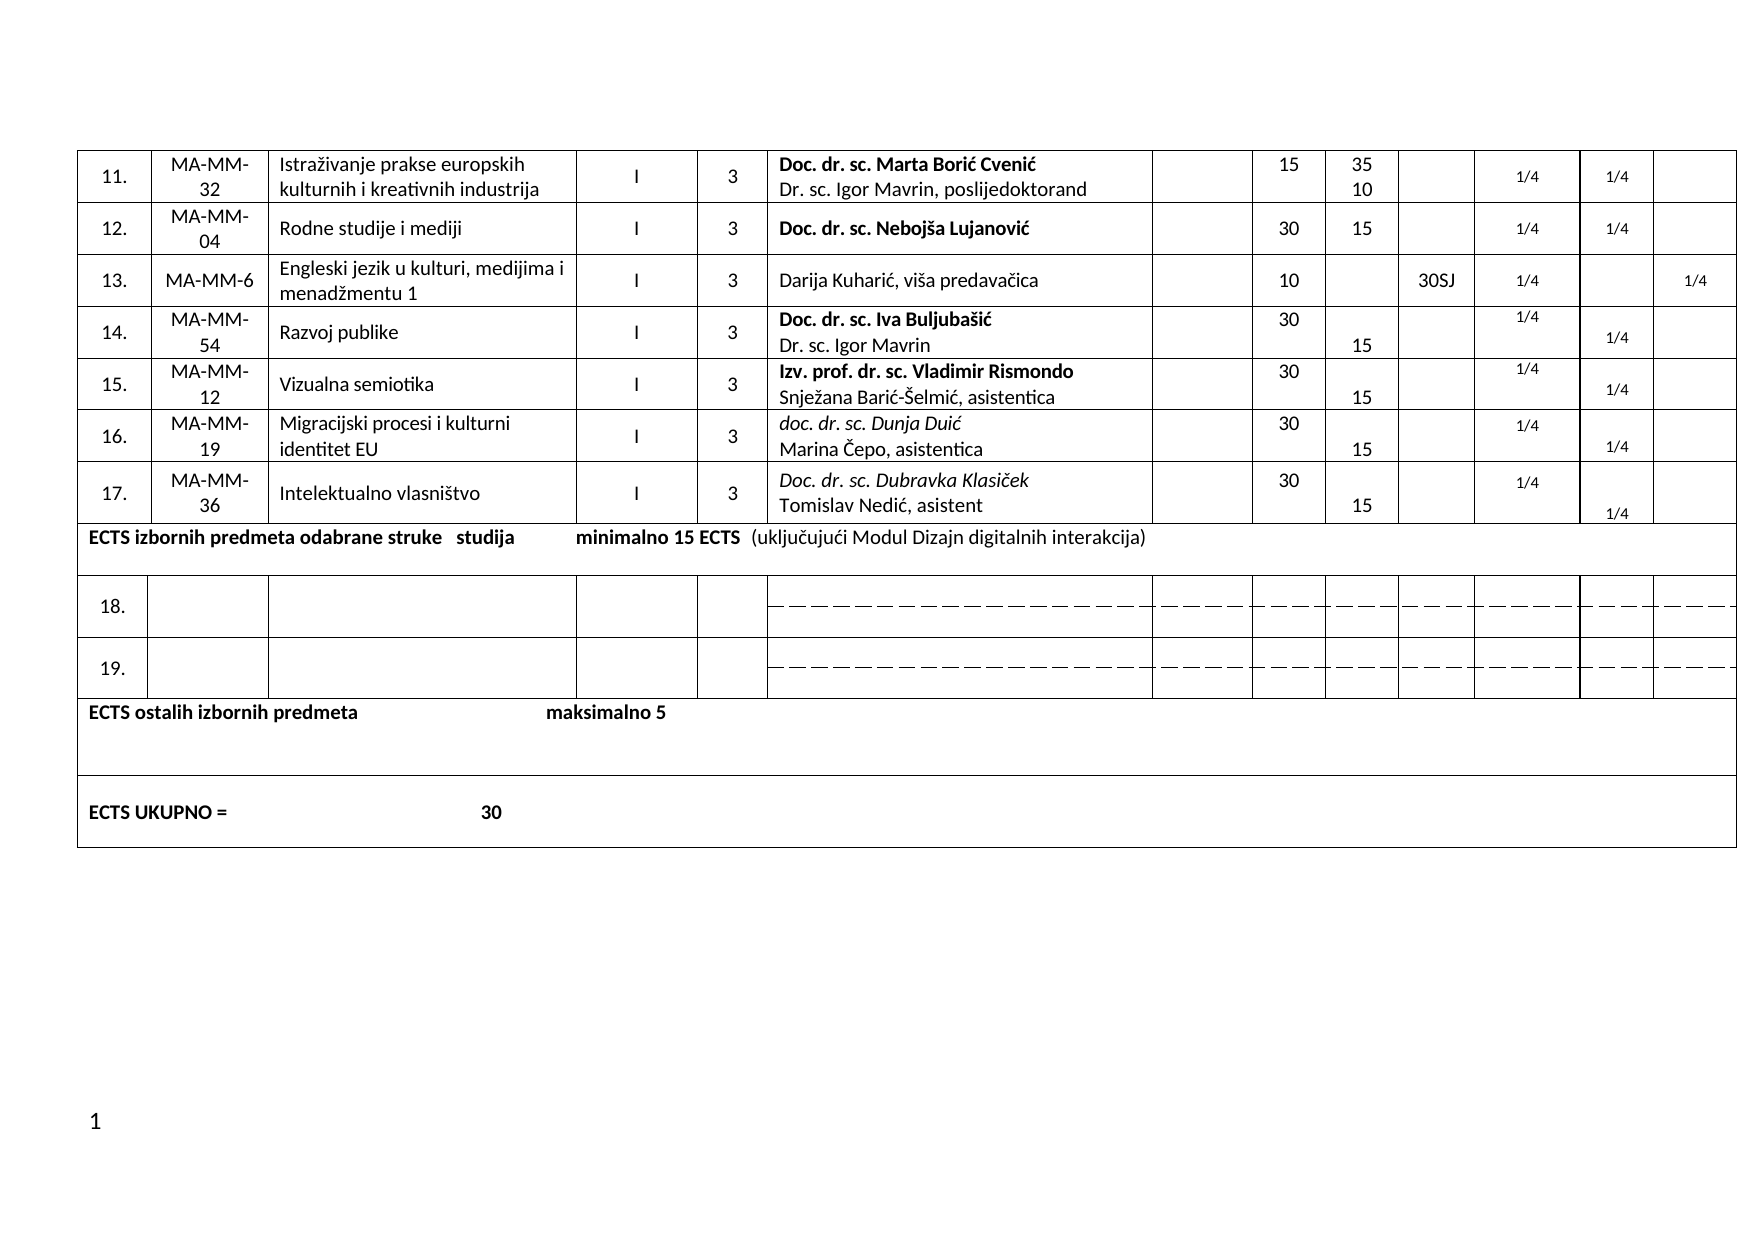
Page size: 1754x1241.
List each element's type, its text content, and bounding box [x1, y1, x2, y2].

table_cell [1326, 667, 1398, 698]
table_cell 30 [1253, 462, 1325, 523]
table_cell 1/4 [1475, 307, 1579, 357]
table_cell MA-MM-19 [152, 410, 268, 461]
table_cell [1581, 576, 1653, 606]
table_cell Doc. dr. sc. Marta Borić Cvenić Dr. sc. Igor Mavrin, poslijedoktorand [768, 151, 1152, 202]
table_cell 15 [1253, 151, 1325, 202]
table_cell 11. [78, 151, 151, 202]
table_cell 30 [1253, 307, 1325, 357]
table_cell I [577, 410, 697, 461]
table_cell 3 [698, 255, 767, 306]
table_cell 15 [1326, 462, 1398, 523]
table_cell Doc. dr. sc. Dubravka Klasiček Tomislav Nedić, asistent [768, 462, 1152, 523]
table_cell MA-MM-54 [152, 307, 268, 357]
table_cell Doc. dr. sc. Iva Buljubašić Dr. sc. Igor Mavrin [768, 307, 1152, 357]
table_cell [269, 638, 576, 698]
table_cell [1153, 667, 1252, 698]
table_cell [1153, 203, 1252, 254]
table_cell ECTS izbornih predmeta odabrane struke studija minimalno 15 ECTS (uključujući Modul Dizajn digitalnih interakcija) [78, 524, 1736, 575]
table_cell 1/4 [1475, 255, 1579, 306]
table_cell Engleski jezik u kulturi, medijima i menadžmentu 1 [269, 255, 576, 306]
table_cell 3 [698, 307, 767, 357]
table_cell [1654, 203, 1736, 254]
table_cell 14. [78, 307, 151, 357]
table_cell [1581, 255, 1653, 306]
table_cell [1654, 462, 1736, 523]
table_cell [1475, 667, 1579, 698]
table_cell 13. [78, 255, 151, 306]
table_cell [577, 576, 697, 637]
table_cell 15 [1326, 410, 1398, 461]
table_cell [1153, 307, 1252, 357]
table_cell Intelektualno vlasništvo [269, 462, 576, 523]
table_cell [1153, 606, 1252, 637]
table_cell [1153, 576, 1252, 606]
table_cell 1/4 [1654, 255, 1736, 306]
table_cell [1253, 638, 1325, 667]
table_cell I [577, 462, 697, 523]
table_cell [1654, 667, 1736, 698]
table_cell [1153, 359, 1252, 409]
table_cell [1253, 667, 1325, 698]
table_cell [577, 638, 697, 698]
table_cell [768, 606, 1152, 637]
table_cell 30 [1253, 203, 1325, 254]
table_cell [1326, 255, 1398, 306]
table_cell [1475, 606, 1579, 637]
table_cell 3 [698, 462, 767, 523]
table_cell 17. [78, 462, 151, 523]
table_cell 30 [1253, 359, 1325, 409]
table_cell [1326, 576, 1398, 606]
table_cell [1153, 255, 1252, 306]
table_cell 3 [698, 410, 767, 461]
table_cell 3 [698, 203, 767, 254]
table_cell 3 [698, 151, 767, 202]
table_cell 30 [1253, 410, 1325, 461]
table_cell 1/4 [1581, 151, 1653, 202]
table_cell 15 [1326, 203, 1398, 254]
table_cell 1/4 [1475, 410, 1579, 461]
table_cell [1399, 462, 1474, 523]
table_cell 1/4 [1475, 151, 1579, 202]
table_cell [1399, 359, 1474, 409]
table_cell 35 10 [1326, 151, 1398, 202]
table_cell [1654, 638, 1736, 667]
table_cell Rodne studije i mediji [269, 203, 576, 254]
table_cell 30SJ [1399, 255, 1474, 306]
table_cell I [577, 359, 697, 409]
table_cell [1581, 638, 1653, 667]
table_cell Darija Kuharić, viša predavačica [768, 255, 1152, 306]
table_cell [1153, 462, 1252, 523]
table_cell doc. dr. sc. Dunja Duić Marina Čepo, asistentica [768, 410, 1152, 461]
table_cell I [577, 203, 697, 254]
table_cell Vizualna semiotika [269, 359, 576, 409]
table_cell [1654, 410, 1736, 461]
table_cell I [577, 307, 697, 357]
table_cell ECTS ostalih izbornih predmeta maksimalno 5 [78, 699, 1736, 775]
table_cell [1326, 638, 1398, 667]
table_cell 1/4 [1475, 203, 1579, 254]
table_cell [1253, 606, 1325, 637]
table_cell 15. [78, 359, 151, 409]
table_cell [1153, 151, 1252, 202]
table_cell [1654, 151, 1736, 202]
table_cell [1153, 410, 1252, 461]
table_cell [768, 638, 1152, 667]
table_cell 1/4 [1581, 307, 1653, 357]
table_cell MA-MM-6 [152, 255, 268, 306]
table_cell [1399, 606, 1474, 637]
table_cell 3 [698, 359, 767, 409]
table_cell [768, 667, 1152, 698]
table_cell 1/4 [1475, 359, 1579, 409]
table_cell 1/4 [1581, 359, 1653, 409]
table_cell [1654, 576, 1736, 606]
table_cell Doc. dr. sc. Nebojša Lujanović [768, 203, 1152, 254]
table_cell 1/4 [1581, 203, 1653, 254]
table_cell 10 [1253, 255, 1325, 306]
table_cell Izv. prof. dr. sc. Vladimir Rismondo Snježana Barić-Šelmić, asistentica [768, 359, 1152, 409]
table_cell [1153, 638, 1252, 667]
table_cell [698, 576, 767, 637]
table_cell [1326, 606, 1398, 637]
table_cell I [577, 151, 697, 202]
table_cell [1399, 203, 1474, 254]
table_cell 18. [78, 576, 147, 637]
table_cell [1399, 667, 1474, 698]
table_cell [698, 638, 767, 698]
table_cell [1581, 667, 1653, 698]
table_cell [148, 638, 268, 698]
table_cell [1654, 606, 1736, 637]
table_cell MA-MM-12 [152, 359, 268, 409]
table_cell [1253, 576, 1325, 606]
table_cell [1581, 606, 1653, 637]
table_cell [269, 576, 576, 637]
table_cell Migracijski procesi i kulturni identitet EU [269, 410, 576, 461]
table_cell Razvoj publike [269, 307, 576, 357]
table_cell 15 [1326, 359, 1398, 409]
table_cell 15 [1326, 307, 1398, 357]
table_cell 1/4 [1581, 462, 1653, 523]
table_cell [1475, 638, 1579, 667]
table_cell ECTS UKUPNO = 30 [78, 776, 1736, 847]
table_cell [1654, 307, 1736, 357]
table_cell [1399, 576, 1474, 606]
table_cell 16. [78, 410, 151, 461]
table_cell [1399, 410, 1474, 461]
table_cell [768, 576, 1152, 606]
table_cell MA-MM-36 [152, 462, 268, 523]
table_cell I [577, 255, 697, 306]
table_cell [1399, 151, 1474, 202]
table_cell Istraživanje prakse europskih kulturnih i kreativnih industrija [269, 151, 576, 202]
table_cell 12. [78, 203, 151, 254]
table_cell [1654, 359, 1736, 409]
table_cell MA-MM-04 [152, 203, 268, 254]
table_cell 1/4 [1475, 462, 1579, 523]
table_cell 19. [78, 638, 147, 698]
table_cell [1399, 638, 1474, 667]
table_cell MA-MM-32 [152, 151, 268, 202]
table_cell [1399, 307, 1474, 357]
table_cell 1/4 [1581, 410, 1653, 461]
table_cell [148, 576, 268, 637]
table_cell [1475, 576, 1579, 606]
